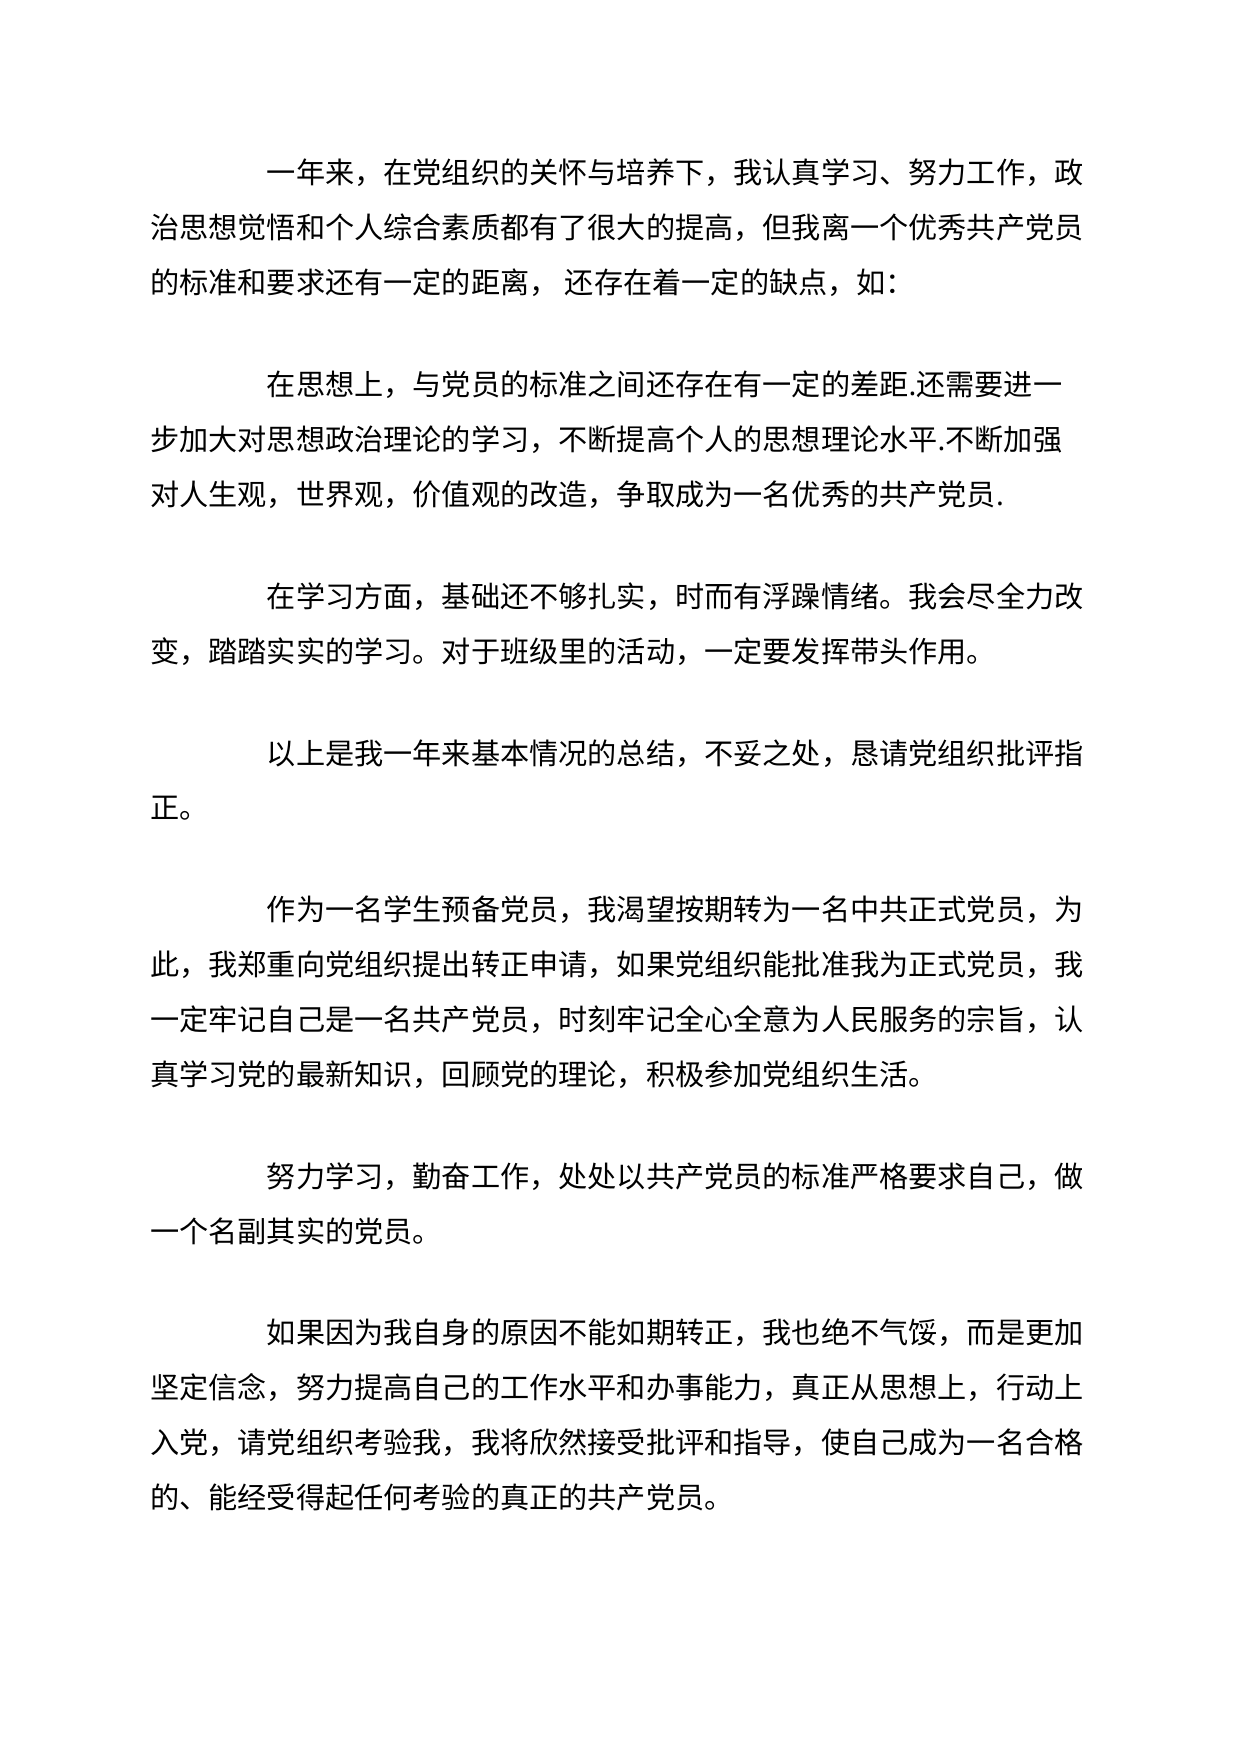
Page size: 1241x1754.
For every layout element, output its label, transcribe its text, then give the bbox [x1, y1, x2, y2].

text 在思想上，与党员的标准之间还存在有一定的差距.还需要进一步加大对思想政治理论的学习，不断提高个人的思想理论水平.不断加强对人生观，世界观，价值观的改造，争取成为一名优秀的共产党员. [150, 362, 1090, 514]
text 一年来，在党组织的关怀与培养下，我认真学习、努力工作，政治思想觉悟和个人综合素质都有了很大的提高，但我离一个优秀共产党员的标准和要求还有一定的距离， 还存在着一定的缺点，如： [150, 150, 1090, 302]
text 作为一名学生预备党员，我渴望按期转为一名中共正式党员，为此，我郑重向党组织提出转正申请，如果党组织能批准我为正式党员，我一定牢记自己是一名共产党员，时刻牢记全心全意为人民服务的宗旨，认真学习党的最新知识，回顾党的理论，积极参加党组织生活。 [150, 887, 1090, 1094]
text 努力学习，勤奋工作，处处以共产党员的标准严格要求自己，做一个名副其实的党员。 [150, 1153, 1090, 1251]
text 在学习方面，基础还不够扎实，时而有浮躁情绪。我会尽全力改变，踏踏实实的学习。对于班级里的活动，一定要发挥带头作用。 [150, 573, 1090, 671]
text 以上是我一年来基本情况的总结，不妥之处，恳请党组织批评指正。 [150, 730, 1090, 827]
text 如果因为我自身的原因不能如期转正，我也绝不气馁，而是更加坚定信念，努力提高自己的工作水平和办事能力，真正从思想上，行动上入党，请党组织考验我，我将欣然接受批评和指导，使自己成为一名合格的、能经受得起任何考验的真正的共产党员。 [150, 1310, 1090, 1517]
